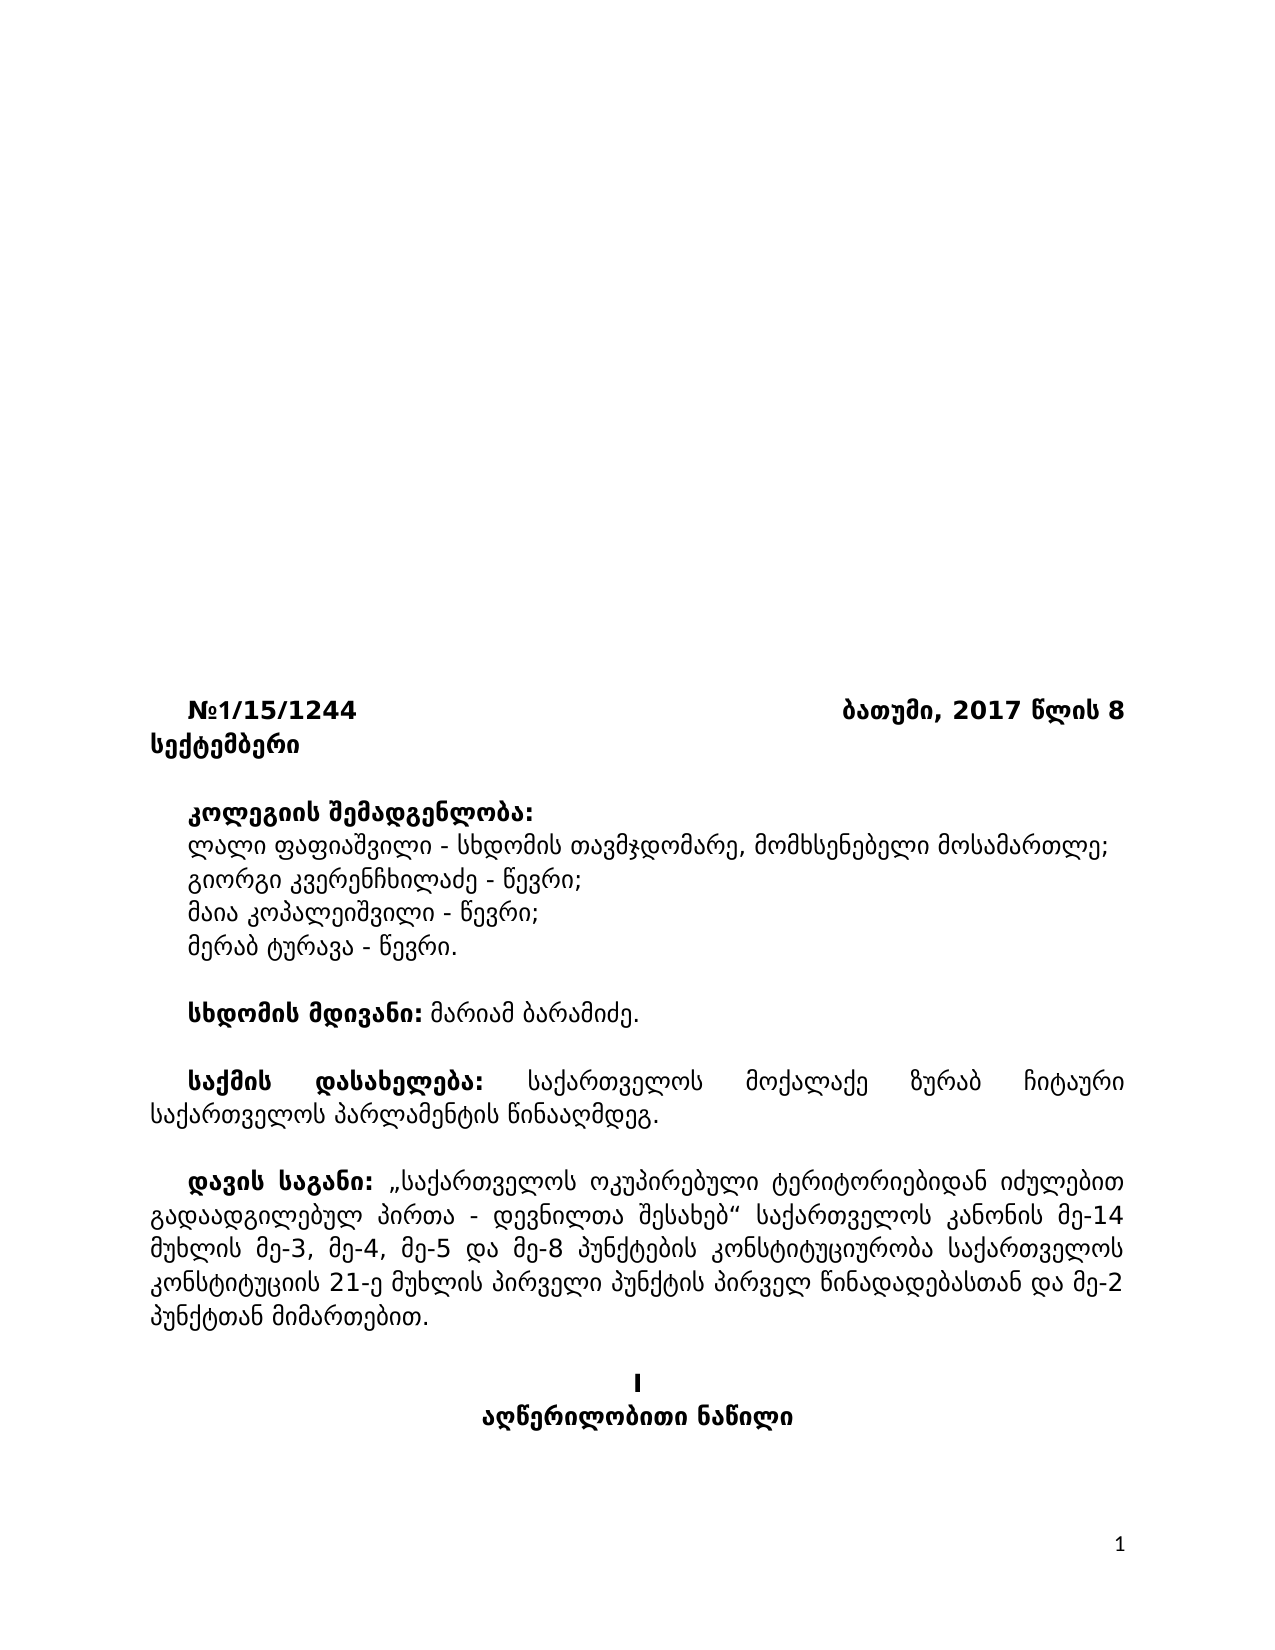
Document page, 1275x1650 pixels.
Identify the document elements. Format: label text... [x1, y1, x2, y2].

text №1/15/1244 ბათუმი, 2017 წლის 8 სექტემბერი [150, 692, 1125, 760]
text მერაბ ტურავა - წევრი. [150, 932, 1125, 961]
subtitle I აღწერილობითი ნაწილი [150, 1369, 1125, 1431]
text საქმის დასახელება: საქართველოს მოქალაქე ზურაბ ჩიტაური საქართველოს პარლამენტის წინააღმდეგ. [150, 1067, 1125, 1129]
text მაია კოპალეიშვილი - წევრი; [150, 898, 1125, 928]
text გიორგი კვერენჩხილაძე - წევრი; [150, 865, 1125, 894]
text კოლეგიის შემადგენლობა: [150, 798, 1125, 827]
text სხდომის მდივანი: მარიამ ბარამიძე. [150, 999, 1125, 1028]
text დავის საგანი: „საქართველოს ოკუპირებული ტერიტორიებიდან იძულებით გადაადგილებულ პირთა - დევნილთა შესახებ“ საქართველოს კანონის მე-14 მუხლის მე-3, მე-4, მე-5 და მე-8 პუნქტების კონსტიტუციურობა საქართველოს კონსტიტუციის 21-ე მუხლის პირველი პუნქტის პირველ წინადადებასთან და მე-2 პუნქტთან მიმართებით. [150, 1167, 1125, 1331]
text ლალი ფაფიაშვილი - სხდომის თავმჯდომარე, მომხსენებელი მოსამართლე; [150, 831, 1125, 861]
